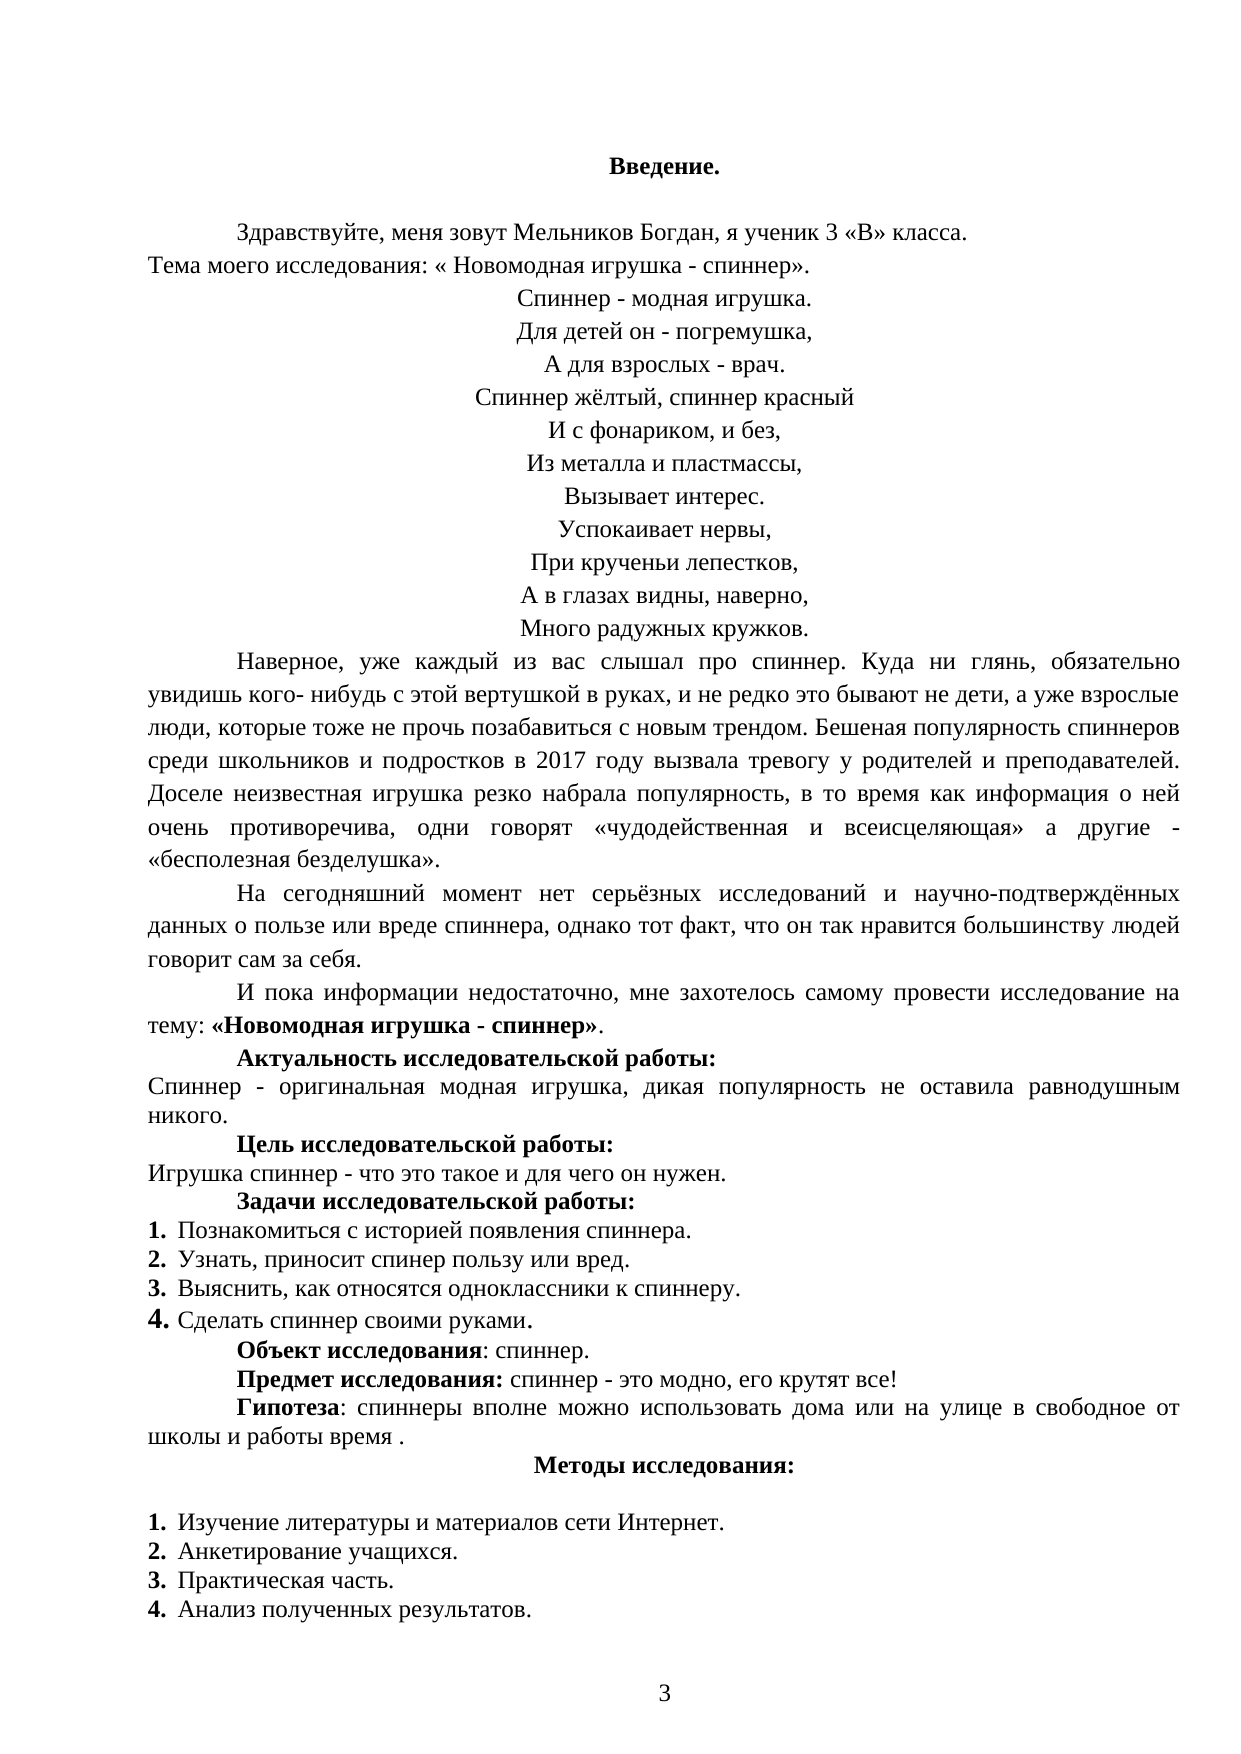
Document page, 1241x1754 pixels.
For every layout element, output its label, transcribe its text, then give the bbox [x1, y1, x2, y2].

text Наверное, уже каждый из вас слышал про спиннер. Куда ни глянь, обязательно увидишь кого- нибудь с этой вертушкой в руках, и не редко это бывают не дети, а уже взрослые люди, которые тоже не прочь позабавиться с новым трендом. Бешеная популярность спиннеров среди школьников и подростков в 2017 году вызвала тревогу у родителей и преподавателей. Доселе неизвестная игрушка резко набрала популярность, в то время как информация о ней очень противоречива, одни говорят «чудодейственная и всеисцеляющая» а другие - «бесполезная безделушка». [148, 646, 1181, 873]
list Практическая часть. [148, 1565, 1181, 1594]
list Изучение литературы и материалов сети Интернет. [148, 1507, 1181, 1536]
text Актуальность исследовательской работы: [148, 1043, 1181, 1071]
text Спиннер - модная игрушка. [148, 283, 1181, 312]
text Игрушка спиннер - что это такое и для чего он нужен. [148, 1158, 1181, 1186]
text Введение. [148, 151, 1181, 180]
text Цель исследовательской работы: [148, 1129, 1181, 1158]
list Анкетирование учащихся. [148, 1536, 1181, 1565]
text И пока информации недостаточно, мне захотелось самому провести исследование на тему: «Новомодная игрушка - спиннер». [148, 977, 1181, 1038]
text Здравствуйте, меня зовут Мельников Богдан, я ученик 3 «В» класса. [148, 217, 1181, 246]
text Методы исследования: [148, 1450, 1181, 1479]
list Выяснить, как относятся одноклассники к спиннеру. [148, 1273, 1181, 1301]
text Спиннер - оригинальная модная игрушка, дикая популярность не оставила равнодушным никого. [148, 1071, 1181, 1129]
text А для взрослых - врач. [148, 349, 1181, 378]
text Задачи исследовательской работы: [148, 1186, 1181, 1215]
text А в глазах видны, наверно, [148, 580, 1181, 609]
text И с фонариком, и без, [148, 415, 1181, 444]
list Анализ полученных результатов. [148, 1594, 1181, 1622]
list Сделать спиннер своими руками. [148, 1301, 1181, 1335]
text Гипотеза: спиннеры вполне можно использовать дома или на улице в свободное от школы и работы время . [148, 1392, 1181, 1450]
list Познакомиться с историей появления спиннера. [148, 1215, 1181, 1244]
text При крученьи лепестков, [148, 547, 1181, 576]
text Вызывает интерес. [148, 481, 1181, 510]
text Спиннер жёлтый, спиннер красный [148, 382, 1181, 411]
text Для детей он - погремушка, [148, 316, 1181, 345]
text Тема моего исследования: « Новомодная игрушка - спиннер». [148, 250, 1181, 279]
text Из металла и пластмассы, [148, 448, 1181, 477]
text На сегодняшний момент нет серьёзных исследований и научно-подтверждённых данных о пользе или вреде спиннера, однако тот факт, что он так нравится большинству людей говорит сам за себя. [148, 878, 1181, 972]
list Узнать, приносит спинер пользу или вред. [148, 1244, 1181, 1273]
text Предмет исследования: спиннер - это модно, его крутят все! [148, 1364, 1181, 1392]
text Много радужных кружков. [148, 613, 1181, 642]
text Объект исследования: спиннер. [148, 1335, 1181, 1364]
text Успокаивает нервы, [148, 514, 1181, 543]
